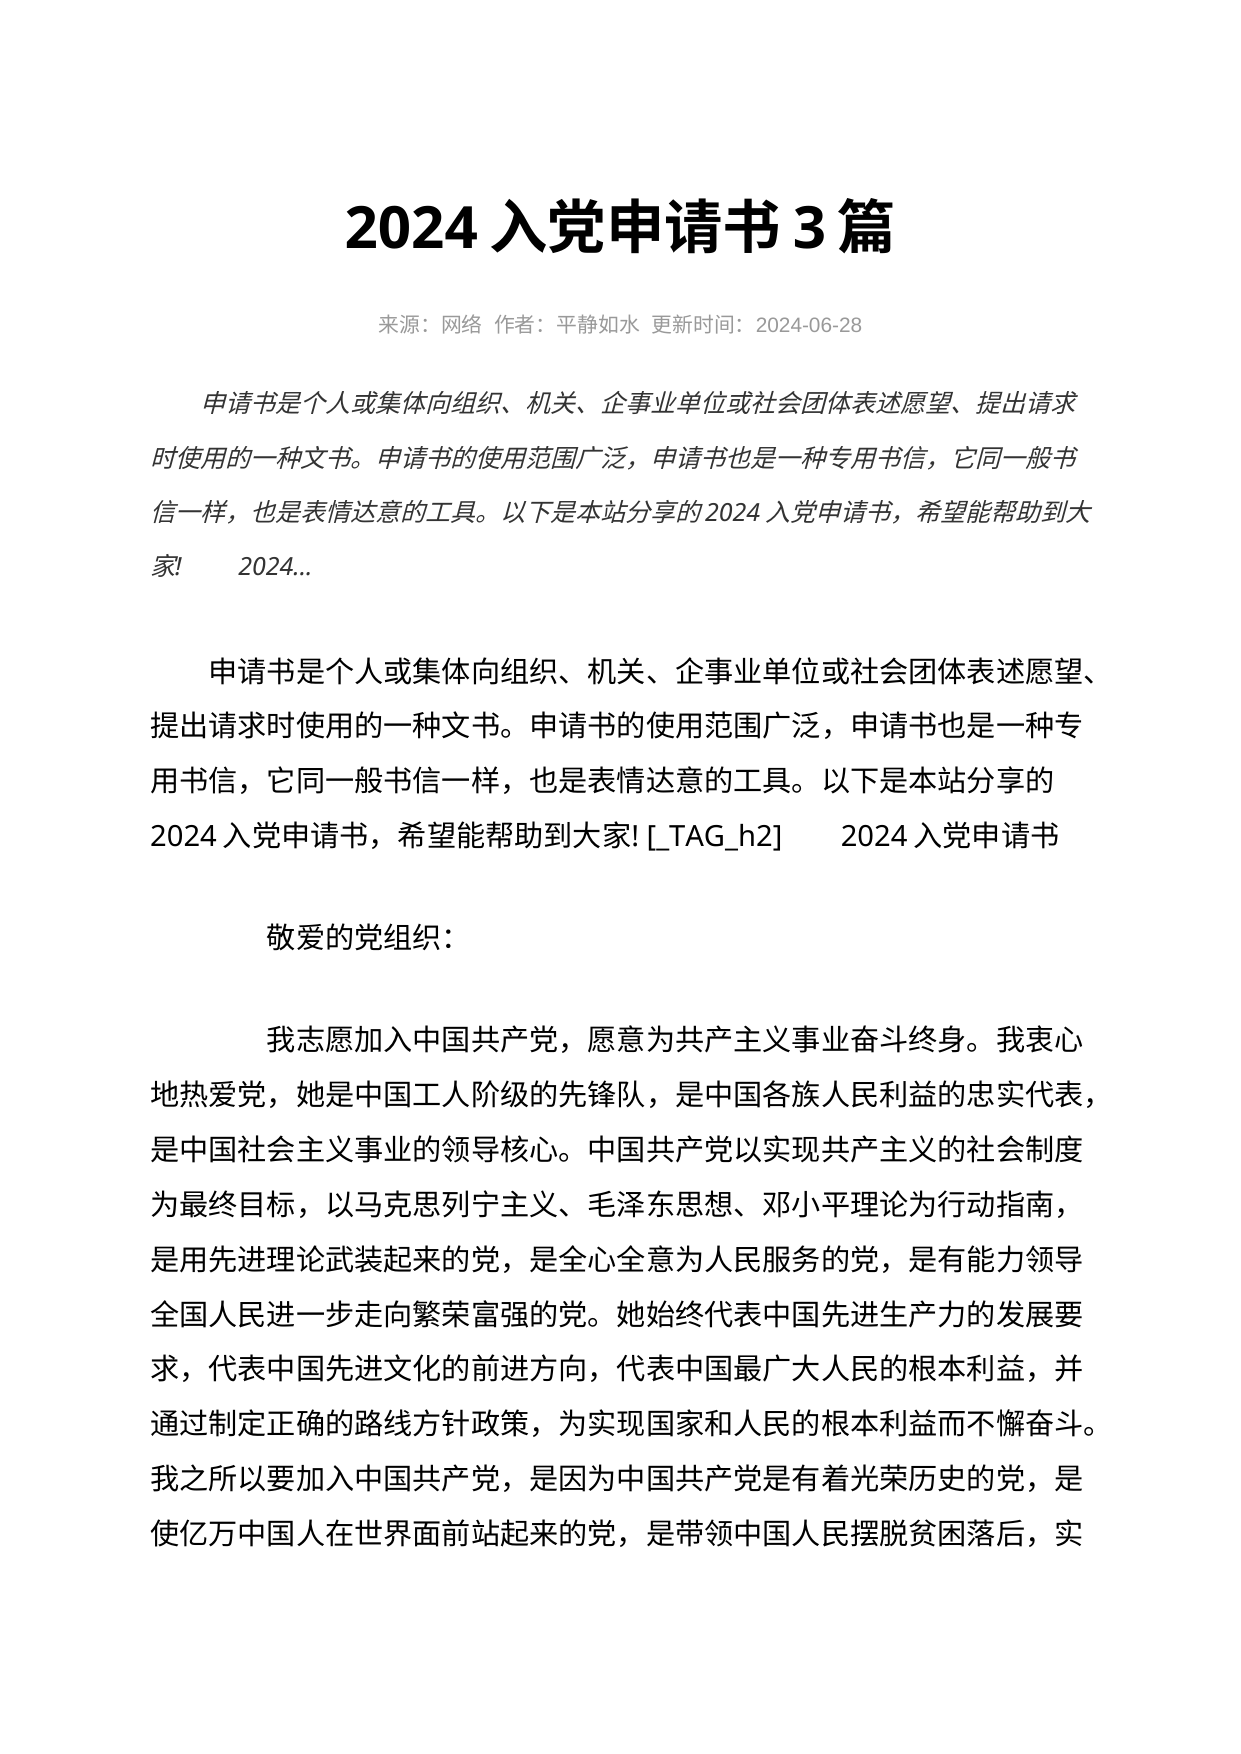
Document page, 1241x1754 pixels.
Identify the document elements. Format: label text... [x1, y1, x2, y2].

text 敬爱的党组织： [150, 915, 1090, 957]
text 来源：网络 作者：平静如水 更新时间：2024-06-28 [150, 313, 1090, 337]
text 申请书是个人或集体向组织、机关、企事业单位或社会团体表述愿望、提出请求时使用的一种文书。申请书的使用范围广泛，申请书也是一种专用书信，它同一般书信一样，也是表情达意的工具。以下是本站分享的2024入党申请书，希望能帮助到大家! [_TAG_h2] 2024入党申请书 [150, 648, 1090, 855]
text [150, 1017, 1090, 1553]
text 申请书是个人或集体向组织、机关、企事业单位或社会团体表述愿望、提出请求时使用的一种文书。申请书的使用范围广泛，申请书也是一种专用书信，它同一般书信一样，也是表情达意的工具。以下是本站分享的2024入党申请书，希望能帮助到大家! 2024... [150, 384, 1090, 583]
subtitle 2024入党申请书3篇 [150, 181, 1090, 266]
